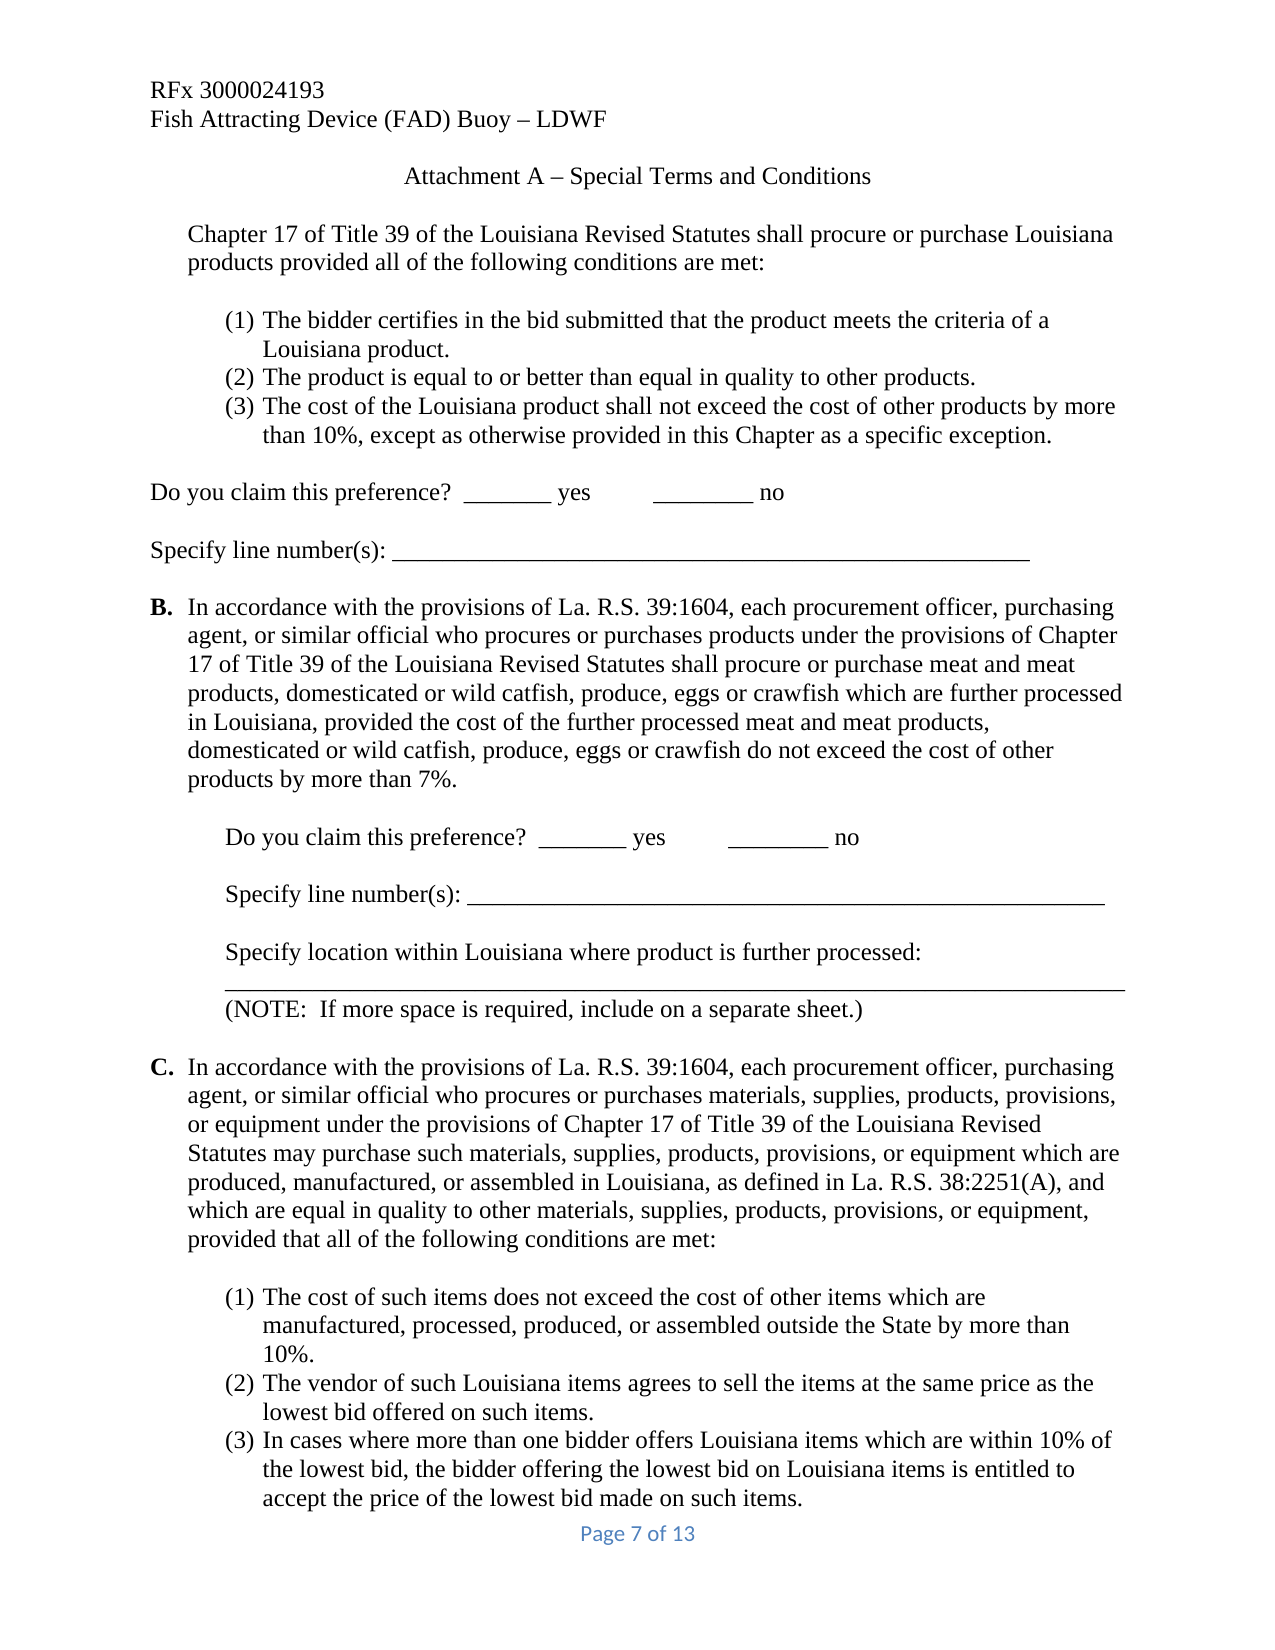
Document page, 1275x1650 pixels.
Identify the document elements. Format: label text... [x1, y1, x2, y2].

text Specify line number(s): ___________________________________________________ [150, 879, 1125, 908]
list In accordance with the provisions of La. R.S. 39:1604, each procurement officer, purchasing agent, or similar official who procures or purchases materials, supplies, products, provisions, or equipment under the provisions of Chapter 17 of Title 39 of the Louisiana Revised Statutes may purchase such materials, supplies, products, provisions, or equipment which are produced, manufactured, or assembled in Louisiana, as defined in La. R.S. 38:2251(A), and which are equal in quality to other materials, supplies, products, provisions, or equipment, provided that all of the following conditions are met: [150, 1052, 1125, 1253]
list The vendor of such Louisiana items agrees to sell the items at the same price as the lowest bid offered on such items. [225, 1368, 1125, 1426]
text Do you claim this preference? _______ yes ________ no [150, 822, 1125, 851]
list The cost of the Louisiana product shall not exceed the cost of other products by more than 10%, except as otherwise provided in this Chapter as a specific exception. [225, 391, 1125, 449]
text ________________________________________________________________________ [150, 966, 1125, 994]
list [150, 219, 1125, 276]
list In cases where more than one bidder offers Louisiana items which are within 10% of the lowest bid, the bidder offering the lowest bid on Louisiana items is entitled to accept the price of the lowest bid made on such items. [225, 1426, 1125, 1512]
list The bidder certifies in the bid submitted that the product meets the criteria of a Louisiana product. [225, 305, 1125, 362]
list The cost of such items does not exceed the cost of other items which are manufactured, processed, produced, or assembled outside the State by more than 10%. [225, 1282, 1125, 1368]
text Specify location within Louisiana where product is further processed: [150, 937, 1125, 966]
text (NOTE: If more space is required, include on a separate sheet.) [150, 994, 1125, 1023]
list In accordance with the provisions of La. R.S. 39:1604, each procurement officer, purchasing agent, or similar official who procures or purchases products under the provisions of Chapter 17 of Title 39 of the Louisiana Revised Statutes shall procure or purchase meat and meat products, domesticated or wild catfish, produce, eggs or crawfish which are further processed in Louisiana, provided the cost of the further processed meat and meat products, domesticated or wild catfish, produce, eggs or crawfish do not exceed the cost of other products by more than 7%. [150, 592, 1125, 793]
text Specify line number(s): ___________________________________________________ [150, 535, 1125, 564]
text Do you claim this preference? _______ yes ________ no [150, 477, 1125, 506]
list The product is equal to or better than equal in quality to other products. [225, 362, 1125, 391]
